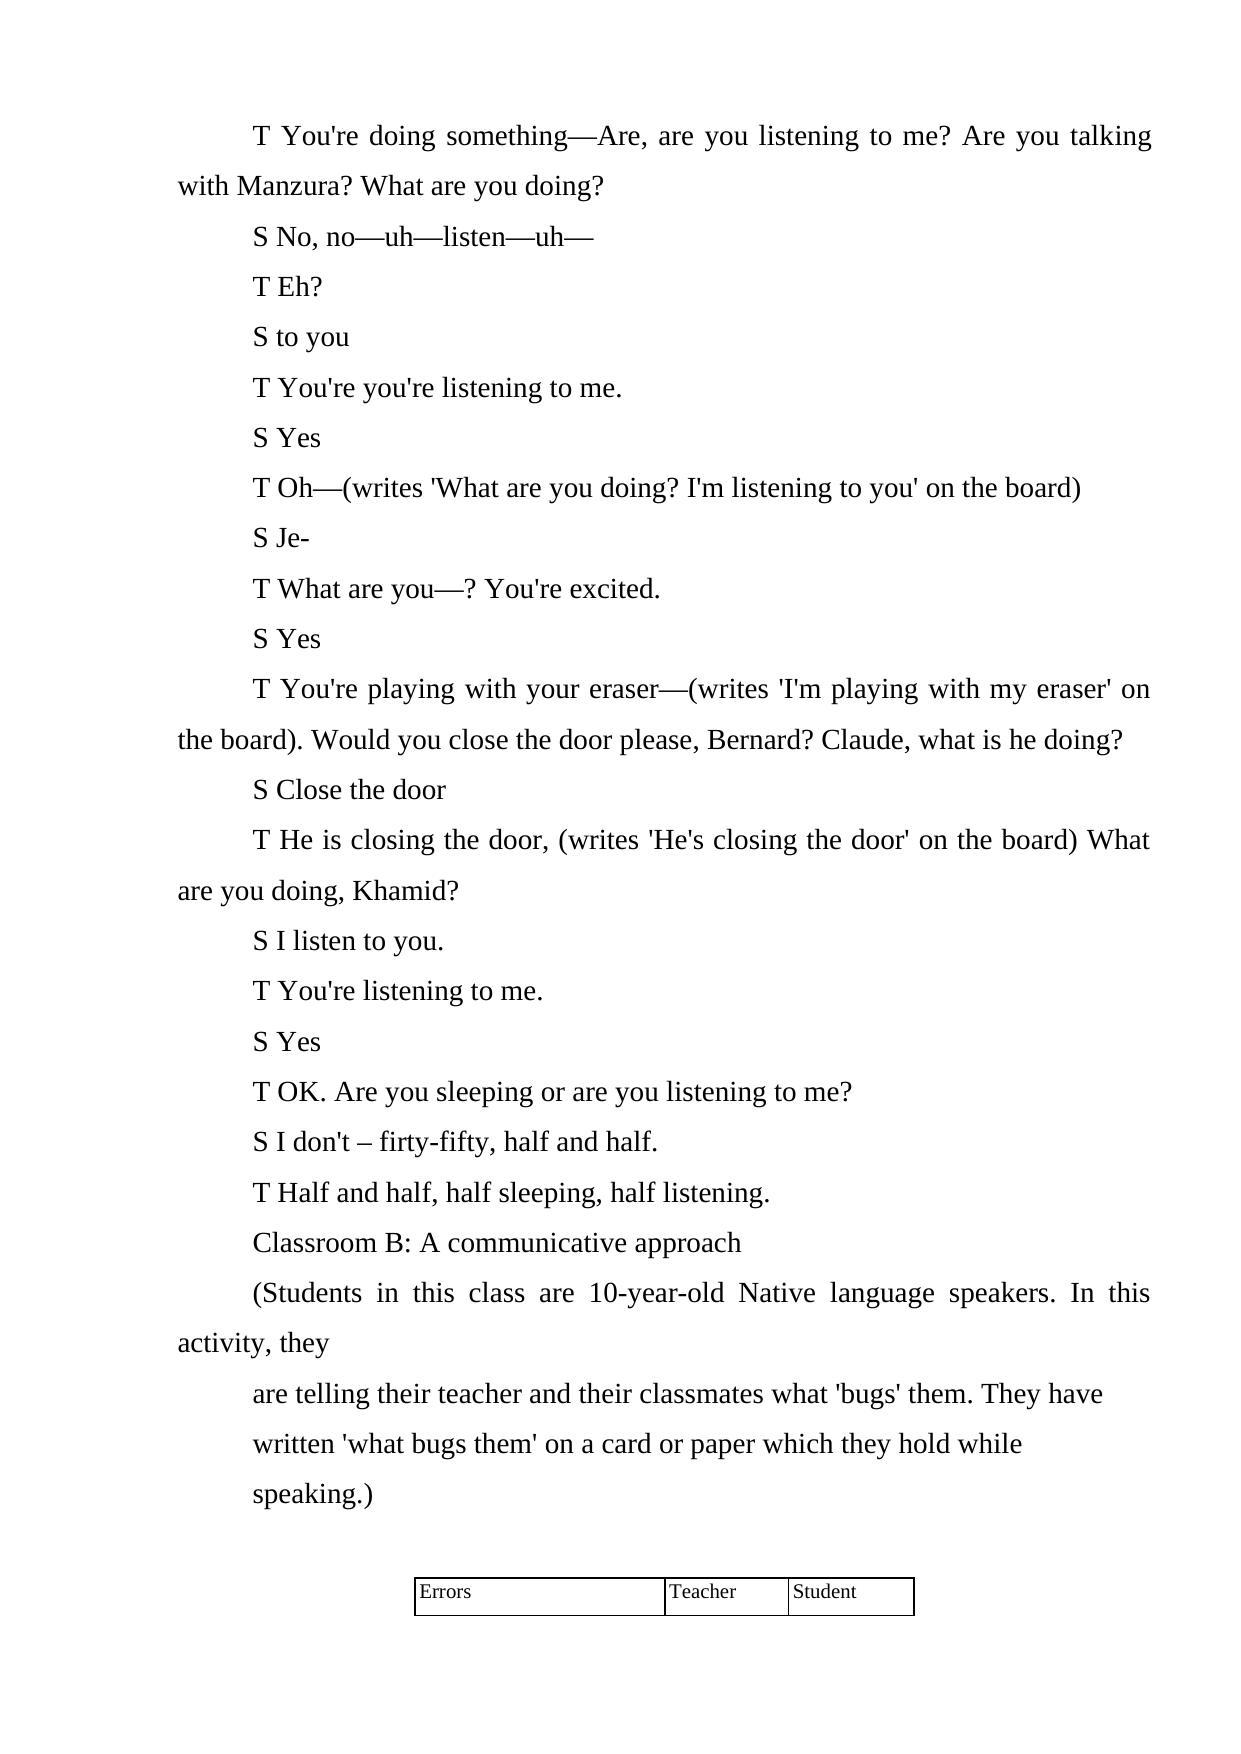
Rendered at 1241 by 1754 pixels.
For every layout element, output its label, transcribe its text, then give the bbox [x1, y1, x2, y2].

text S I listen to you. [177, 923, 1152, 957]
text S Je- [177, 521, 1152, 554]
text T You're you're listening to me. [177, 370, 1152, 403]
text written 'what bugs them' on a card or paper which they hold while [177, 1426, 1152, 1460]
text (Students in this class are 10-year-old Native language speakers. In this activity, they [177, 1275, 1152, 1359]
text Classroom B: A communicative approach [177, 1225, 1152, 1258]
table_header Student [789, 1579, 913, 1615]
text T You're playing with your eraser—(writes 'I'm playing with my eraser' on the board). Would you close the door please, Bernard? Claude, what is he doing? [177, 672, 1152, 755]
table_header Teacher [666, 1579, 788, 1615]
text T What are you—? You're excited. [177, 571, 1152, 604]
text T Oh—(writes 'What are you doing? I'm listening to you' on the board) [177, 470, 1152, 504]
text S to you [177, 319, 1152, 353]
text S Yes [177, 1024, 1152, 1057]
text are telling their teacher and their classmates what 'bugs' them. They have [177, 1376, 1152, 1409]
text T You're doing something—Are, are you listening to me? Are you talking with Manzura? What are you doing? [177, 118, 1152, 202]
text S Yes [177, 420, 1152, 453]
text speaking.) [177, 1477, 1152, 1510]
table_header Errors [416, 1579, 664, 1615]
text T You're listening to me. [177, 973, 1152, 1007]
text S No, no—uh—listen—uh— [177, 219, 1152, 252]
text S Close the door [177, 772, 1152, 806]
text S I don't – firty-fifty, half and half. [177, 1124, 1152, 1158]
text T Half and half, half sleeping, half listening. [177, 1175, 1152, 1208]
text T Eh? [177, 269, 1152, 303]
text S Yes [177, 621, 1152, 655]
text T He is closing the door, (writes 'He's closing the door' on the board) What are you doing, Khamid? [177, 822, 1152, 906]
text T OK. Are you sleeping or are you listening to me? [177, 1074, 1152, 1108]
